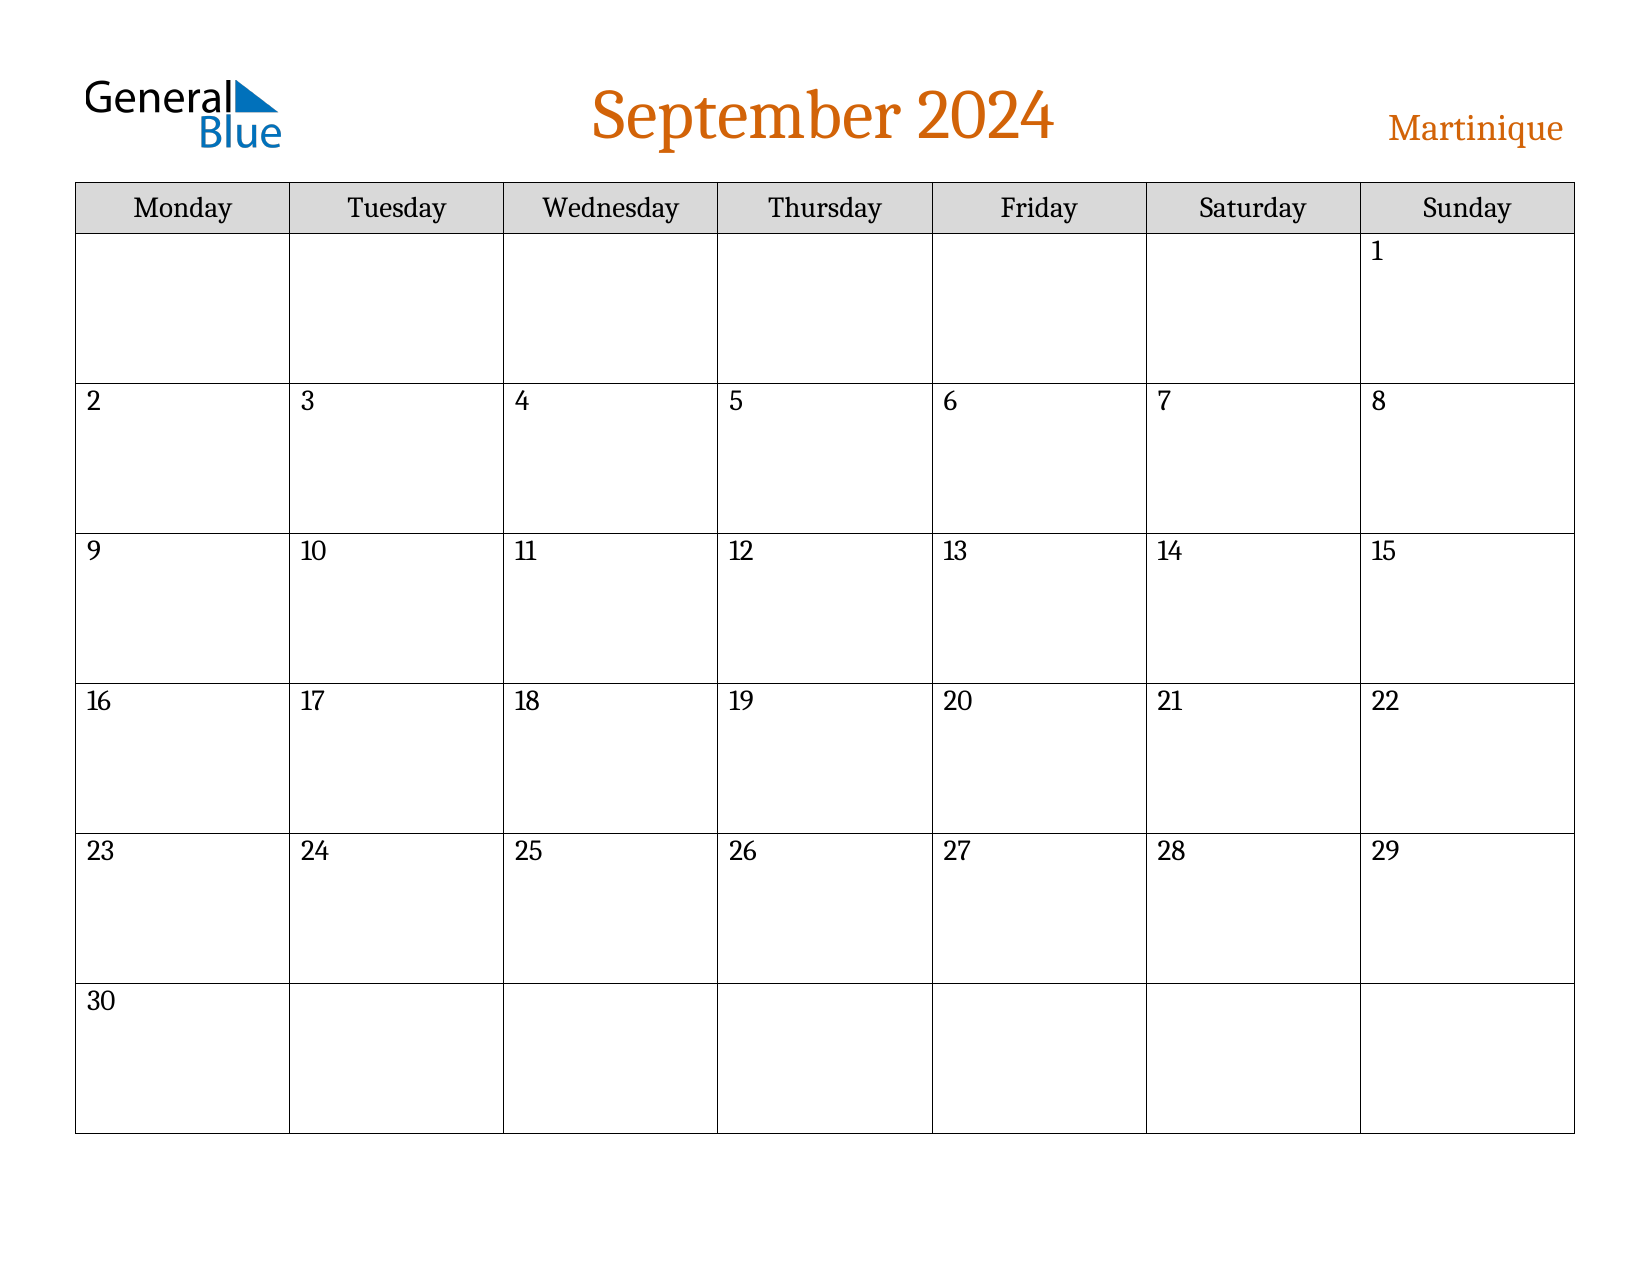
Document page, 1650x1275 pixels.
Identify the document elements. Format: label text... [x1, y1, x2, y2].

table_cell [718, 984, 932, 1020]
table_cell 28 [1147, 834, 1360, 870]
table_cell [718, 720, 932, 833]
picture [86, 80, 281, 148]
table_cell [933, 984, 1146, 1020]
table_cell 4 [504, 384, 717, 420]
table_cell [1147, 570, 1360, 683]
table_cell [504, 420, 717, 533]
table_header September 2024 [504, 75, 1146, 182]
table_cell [290, 234, 503, 270]
table_cell 7 [1147, 384, 1360, 420]
table_cell [76, 870, 289, 983]
table_cell 3 [290, 384, 503, 420]
table_cell 14 [1147, 534, 1360, 570]
table_cell [1361, 720, 1574, 833]
table_cell [1147, 870, 1360, 983]
table_cell [76, 420, 289, 533]
table_cell [290, 420, 503, 533]
table_cell Saturday [1147, 183, 1360, 233]
table_cell 9 [76, 534, 289, 570]
table_cell [76, 720, 289, 833]
table_cell 23 [76, 834, 289, 870]
table_header [76, 75, 503, 182]
table_cell 26 [718, 834, 932, 870]
table_cell 27 [933, 834, 1146, 870]
table_cell 13 [933, 534, 1146, 570]
table_cell [718, 570, 932, 683]
table_cell Monday [76, 183, 289, 233]
table_cell [1361, 570, 1574, 683]
table_header Martinique [1146, 75, 1574, 182]
table_cell [290, 570, 503, 683]
table_cell [290, 270, 503, 383]
table_cell Tuesday [290, 183, 503, 233]
table_cell [718, 270, 932, 383]
table_cell 16 [76, 684, 289, 720]
table_cell [1361, 1020, 1574, 1133]
table_cell [1147, 234, 1360, 270]
table_cell 15 [1361, 534, 1574, 570]
table_cell [933, 234, 1146, 270]
table_cell [504, 984, 717, 1020]
table_cell 2 [76, 384, 289, 420]
table_cell 12 [718, 534, 932, 570]
table_cell [1147, 984, 1360, 1020]
table_cell [290, 984, 503, 1020]
table_cell [76, 570, 289, 683]
table_cell [718, 870, 932, 983]
table_cell 18 [504, 684, 717, 720]
table_cell [290, 720, 503, 833]
table_cell 11 [504, 534, 717, 570]
table_cell [504, 870, 717, 983]
table_cell [504, 720, 717, 833]
table_cell [76, 234, 289, 270]
table_cell [718, 420, 932, 533]
table_cell [933, 570, 1146, 683]
table_cell 10 [290, 534, 503, 570]
table_cell [933, 1020, 1146, 1133]
table_cell [933, 420, 1146, 533]
table_cell [504, 234, 717, 270]
table_cell 21 [1147, 684, 1360, 720]
table_cell [290, 870, 503, 983]
table_cell [504, 570, 717, 683]
table_cell 8 [1361, 384, 1574, 420]
table_cell [933, 270, 1146, 383]
table_cell 1 [1361, 234, 1574, 270]
table_cell [76, 1020, 289, 1133]
table_cell 6 [933, 384, 1146, 420]
table_cell Thursday [718, 183, 932, 233]
table_cell Sunday [1361, 183, 1574, 233]
table_cell [1147, 270, 1360, 383]
table_cell 30 [76, 984, 289, 1020]
table_cell [1361, 270, 1574, 383]
table_cell [290, 1020, 503, 1133]
table_cell [1361, 870, 1574, 983]
table_cell 19 [718, 684, 932, 720]
table_cell [1361, 420, 1574, 533]
table_cell [1147, 1020, 1360, 1133]
table_cell 24 [290, 834, 503, 870]
table_cell 20 [933, 684, 1146, 720]
table_cell 22 [1361, 684, 1574, 720]
table_cell [76, 270, 289, 383]
table_cell 5 [718, 384, 932, 420]
table_cell [933, 720, 1146, 833]
table_cell [718, 234, 932, 270]
table_cell [504, 1020, 717, 1133]
table_cell [933, 870, 1146, 983]
table_cell [1361, 984, 1574, 1020]
table_cell [504, 270, 717, 383]
table_cell 29 [1361, 834, 1574, 870]
table_cell [1147, 720, 1360, 833]
table_cell [718, 1020, 932, 1133]
table_cell 25 [504, 834, 717, 870]
table_cell [1147, 420, 1360, 533]
table_cell Friday [933, 183, 1146, 233]
table_cell 17 [290, 684, 503, 720]
table_cell Wednesday [504, 183, 717, 233]
